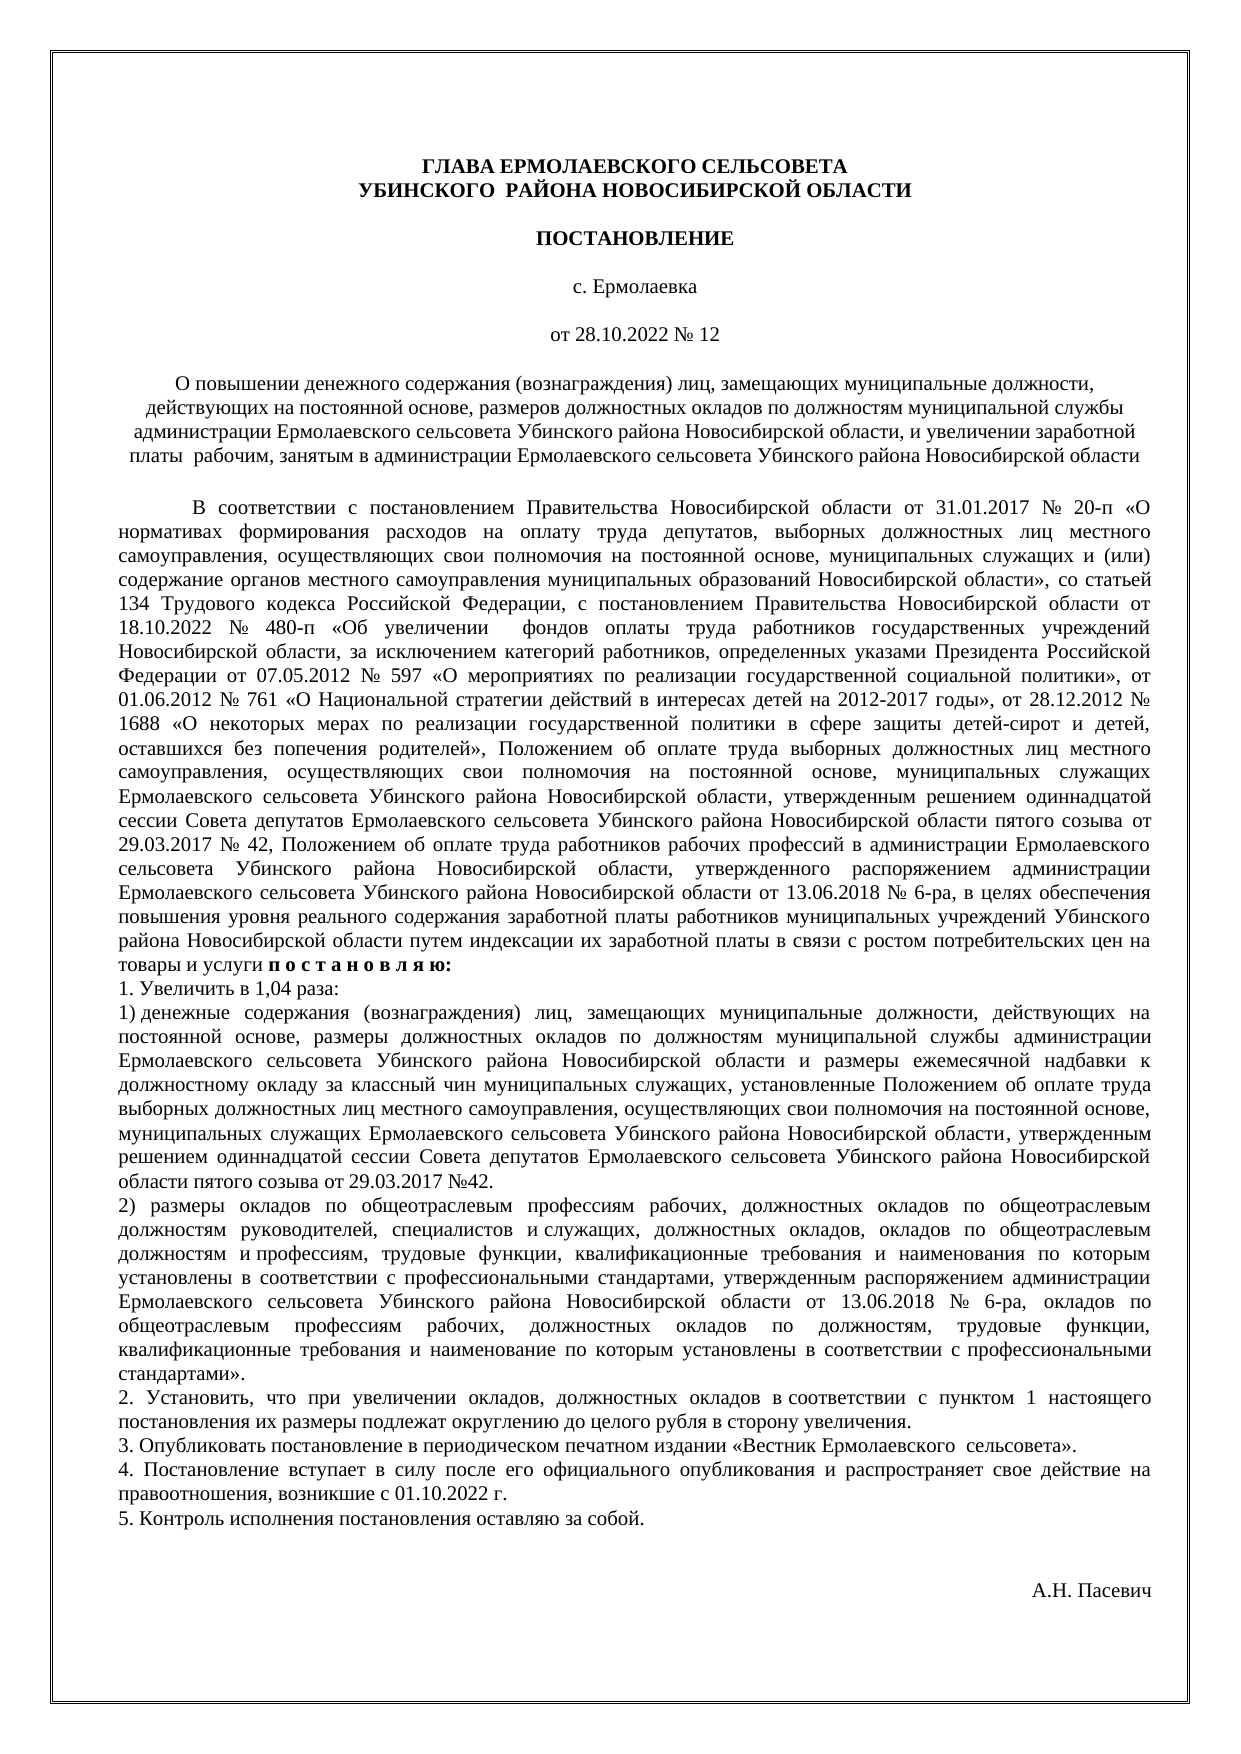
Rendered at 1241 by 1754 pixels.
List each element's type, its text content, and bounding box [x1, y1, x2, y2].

text 5. Контроль исполнения постановления оставляю за собой. [118, 1505, 1152, 1529]
text А.Н. Пасевич [118, 1578, 1152, 1602]
text 2. Установить, что при увеличении окладов, должностных окладов в соответствии с пунктом 1 настоящего постановления их размеры подлежат округлению до целого рубля в сторону увеличения. [118, 1385, 1152, 1433]
text 3. Опубликовать постановление в периодическом печатном издании «Вестник Ермолаевского сельсовета». [118, 1433, 1152, 1457]
list с. Ермолаевка [118, 274, 1152, 298]
title ПОСТАНОВЛЕНИЕ [118, 226, 1152, 250]
text О повышении денежного содержания (вознаграждения) лиц, замещающих муниципальные должности, действующих на постоянной основе, размеров должностных окладов по должностям муниципальной службы администрации Ермолаевского сельсовета Убинского района Новосибирской области, и увеличении заработной платы рабочим, занятым в администрации Ермолаевского сельсовета Убинского района Новосибирской области [118, 371, 1152, 467]
title ГЛАВА ЕРМОЛАЕВСКОГО СЕЛЬСОВЕТА [118, 154, 1152, 178]
text 4. Постановление вступает в силу после его официального опубликования и распространяет свое действие на правоотношения, возникшие с 01.10.2022 г. [118, 1457, 1152, 1505]
text 2) размеры окладов по общеотраслевым профессиям рабочих, должностных окладов по общеотраслевым должностям руководителей, специалистов и служащих, должностных окладов, окладов по общеотраслевым должностям и профессиям, трудовые функции, квалификационные требования и наименования по которым установлены в соответствии с профессиональными стандартами, утвержденным распоряжением администрации Ермолаевского сельсовета Убинского района Новосибирской области от 13.06.2018 № 6-ра, окладов по общеотраслевым профессиям рабочих, должностных окладов по должностям, трудовые функции, квалификационные требования и наименование по которым установлены в соответствии с профессиональными стандартами». [118, 1193, 1152, 1385]
text от 28.10.2022 № 12 [118, 322, 1152, 346]
text 1. Увеличить в 1,04 раза: [118, 976, 1152, 1000]
title УБИНСКОГО РАЙОНА НОВОСИБИРСКОЙ ОБЛАСТИ [118, 178, 1152, 202]
text 1) денежные содержания (вознаграждения) лиц, замещающих муниципальные должности, действующих на постоянной основе, размеры должностных окладов по должностям муниципальной службы администрации Ермолаевского сельсовета Убинского района Новосибирской области и размеры ежемесячной надбавки к должностному окладу за классный чин муниципальных служащих, установленные Положением об оплате труда выборных должностных лиц местного самоуправления, осуществляющих свои полномочия на постоянной основе, муниципальных служащих Ермолаевского сельсовета Убинского района Новосибирской области, утвержденным решением одиннадцатой сессии Совета депутатов Ермолаевского сельсовета Убинского района Новосибирской области пятого созыва от 29.03.2017 №42. [118, 1000, 1152, 1193]
text В соответствии с постановлением Правительства Новосибирской области от 31.01.2017 № 20-п «О нормативах формирования расходов на оплату труда депутатов, выборных должностных лиц местного самоуправления, осуществляющих свои полномочия на постоянной основе, муниципальных служащих и (или) содержание органов местного самоуправления муниципальных образований Новосибирской области», со статьей 134 Трудового кодекса Российской Федерации, с постановлением Правительства Новосибирской области от 18.10.2022 № 480-п «Об увеличении фондов оплаты труда работников государственных учреждений Новосибирской области, за исключением категорий работников, определенных указами Президента Российской Федерации от 07.05.2012 № 597 «О мероприятиях по реализации государственной социальной политики», от 01.06.2012 № 761 «О Национальной стратегии действий в интересах детей на 2012-2017 годы», от 28.12.2012 № 1688 «О некоторых мерах по реализации государственной политики в сфере защиты детей-сирот и детей, оставшихся без попечения родителей», Положением об оплате труда выборных должностных лиц местного самоуправления, осуществляющих свои полномочия на постоянной основе, муниципальных служащих Ермолаевского сельсовета Убинского района Новосибирской области, утвержденным решением одиннадцатой сессии Совета депутатов Ермолаевского сельсовета Убинского района Новосибирской области пятого созыва от 29.03.2017 № 42, Положением об оплате труда работников рабочих профессий в администрации Ермолаевского сельсовета Убинского района Новосибирской области, утвержденного распоряжением администрации Ермолаевского сельсовета Убинского района Новосибирской области от 13.06.2018 № 6-ра, в целях обеспечения повышения уровня реального содержания заработной платы работников муниципальных учреждений Убинского района Новосибирской области путем индексации их заработной платы в связи с ростом потребительских цен на товары и услуги п о с т а н о в л я ю: [118, 495, 1152, 976]
